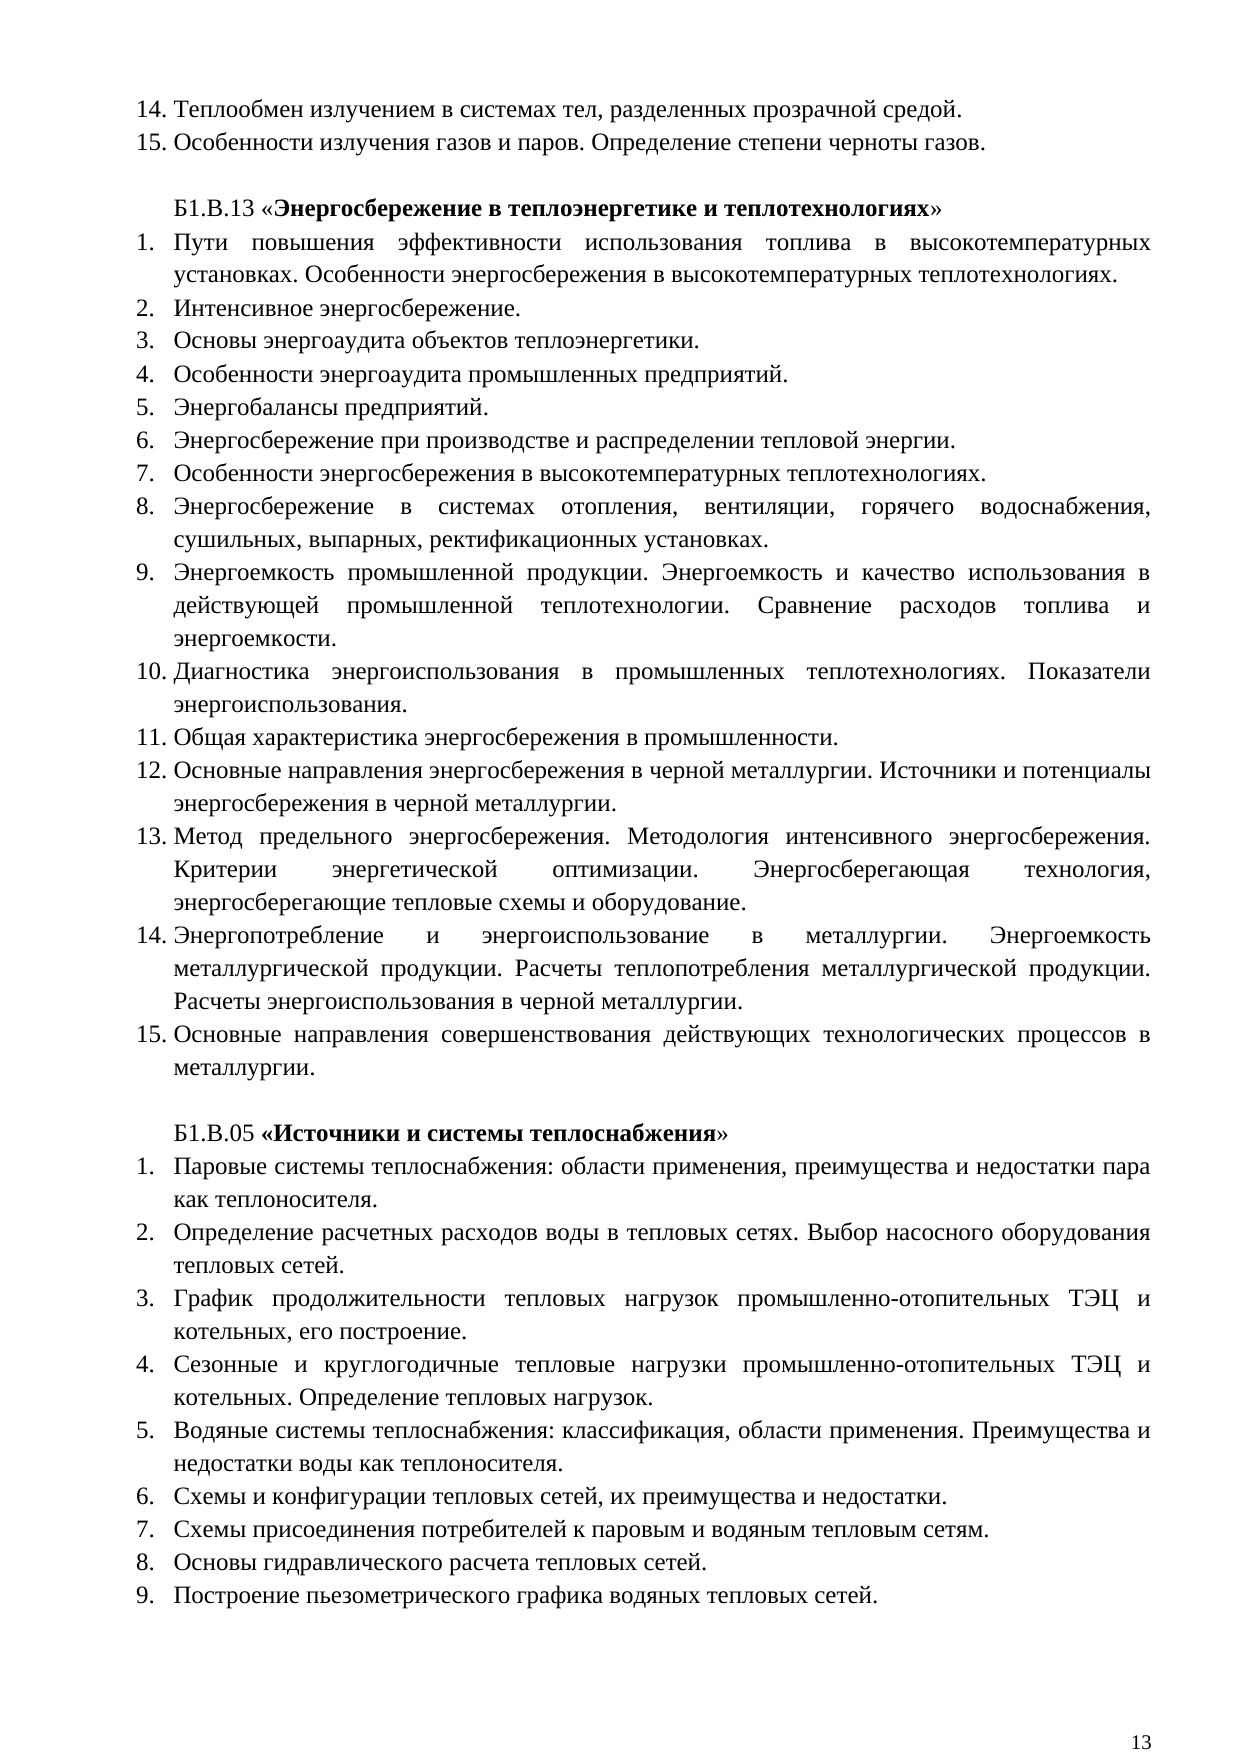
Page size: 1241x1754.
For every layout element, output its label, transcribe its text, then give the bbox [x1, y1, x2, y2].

list Пути повышения эффективности использования топлива в высокотемпературных установках. Особенности энергосбережения в высокотемпературных теплотехнологиях. [136, 227, 1152, 288]
list Общая характеристика энергосбережения в промышленности. [136, 722, 1152, 751]
list Энергопотребление и энергоиспользование в металлургии. Энергоемкость металлургической продукции. Расчеты теплопотребления металлургической продукции. Расчеты энергоиспользования в черной металлургии. [136, 920, 1152, 1015]
list Энергосбережение в системах отопления, вентиляции, горячего водоснабжения, сушильных, выпарных, ректификационных установках. [136, 491, 1152, 552]
list Схемы присоединения потребителей к паровым и водяным тепловым сетям. [136, 1514, 1152, 1543]
list Определение расчетных расходов воды в тепловых сетях. Выбор насосного оборудования тепловых сетей. [136, 1217, 1152, 1279]
list Метод предельного энергосбережения. Методология интенсивного энергосбережения. Критерии энергетической оптимизации. Энергосберегающая технология, энергосберегающие тепловые схемы и оборудование. [136, 821, 1152, 916]
list Теплообмен излучением в системах тел, разделенных прозрачной средой. [136, 94, 1152, 123]
list Диагностика энергоиспользования в промышленных теплотехнологиях. Показатели энергоиспользования. [136, 656, 1152, 718]
list Энергобалансы предприятий. [136, 392, 1152, 420]
list Сезонные и круглогодичные тепловые нагрузки промышленно-отопительных ТЭЦ и котельных. Определение тепловых нагрузок. [136, 1349, 1152, 1411]
list Построение пьезометрического графика водяных тепловых сетей. [136, 1580, 1152, 1609]
list Основы гидравлического расчета тепловых сетей. [136, 1547, 1152, 1576]
list Водяные системы теплоснабжения: классификация, области применения. Преимущества и недостатки воды как теплоносителя. [136, 1415, 1152, 1477]
list Энергоемкость промышленной продукции. Энергоемкость и качество использования в действующей промышленной теплотехнологии. Сравнение расходов топлива и энергоемкости. [136, 557, 1152, 652]
list Интенсивное энергосбережение. [136, 293, 1152, 321]
list Основные направления совершенствования действующих технологических процессов в металлургии. [136, 1019, 1152, 1081]
list Основные направления энергосбережения в черной металлургии. Источники и потенциалы энергосбережения в черной металлургии. [136, 755, 1152, 817]
text Б1.В.13 «Энергосбережение в теплоэнергетике и теплотехнологиях» [136, 193, 1152, 222]
list Основы энергоаудита объектов теплоэнергетики. [136, 326, 1152, 354]
list Схемы и конфигурации тепловых сетей, их преимущества и недостатки. [136, 1481, 1152, 1510]
text Б1.В.05 «Источники и системы теплоснабжения» [136, 1118, 1152, 1147]
list График продолжительности тепловых нагрузок промышленно-отопительных ТЭЦ и котельных, его построение. [136, 1283, 1152, 1345]
list Паровые системы теплоснабжения: области применения, преимущества и недостатки пара как теплоносителя. [136, 1151, 1152, 1213]
list Особенности излучения газов и паров. Определение степени черноты газов. [136, 127, 1152, 156]
list Особенности энергоаудита промышленных предприятий. [136, 359, 1152, 387]
list Энергосбережение при производстве и распределении тепловой энергии. [136, 425, 1152, 453]
list Особенности энергосбережения в высокотемпературных теплотехнологиях. [136, 458, 1152, 486]
